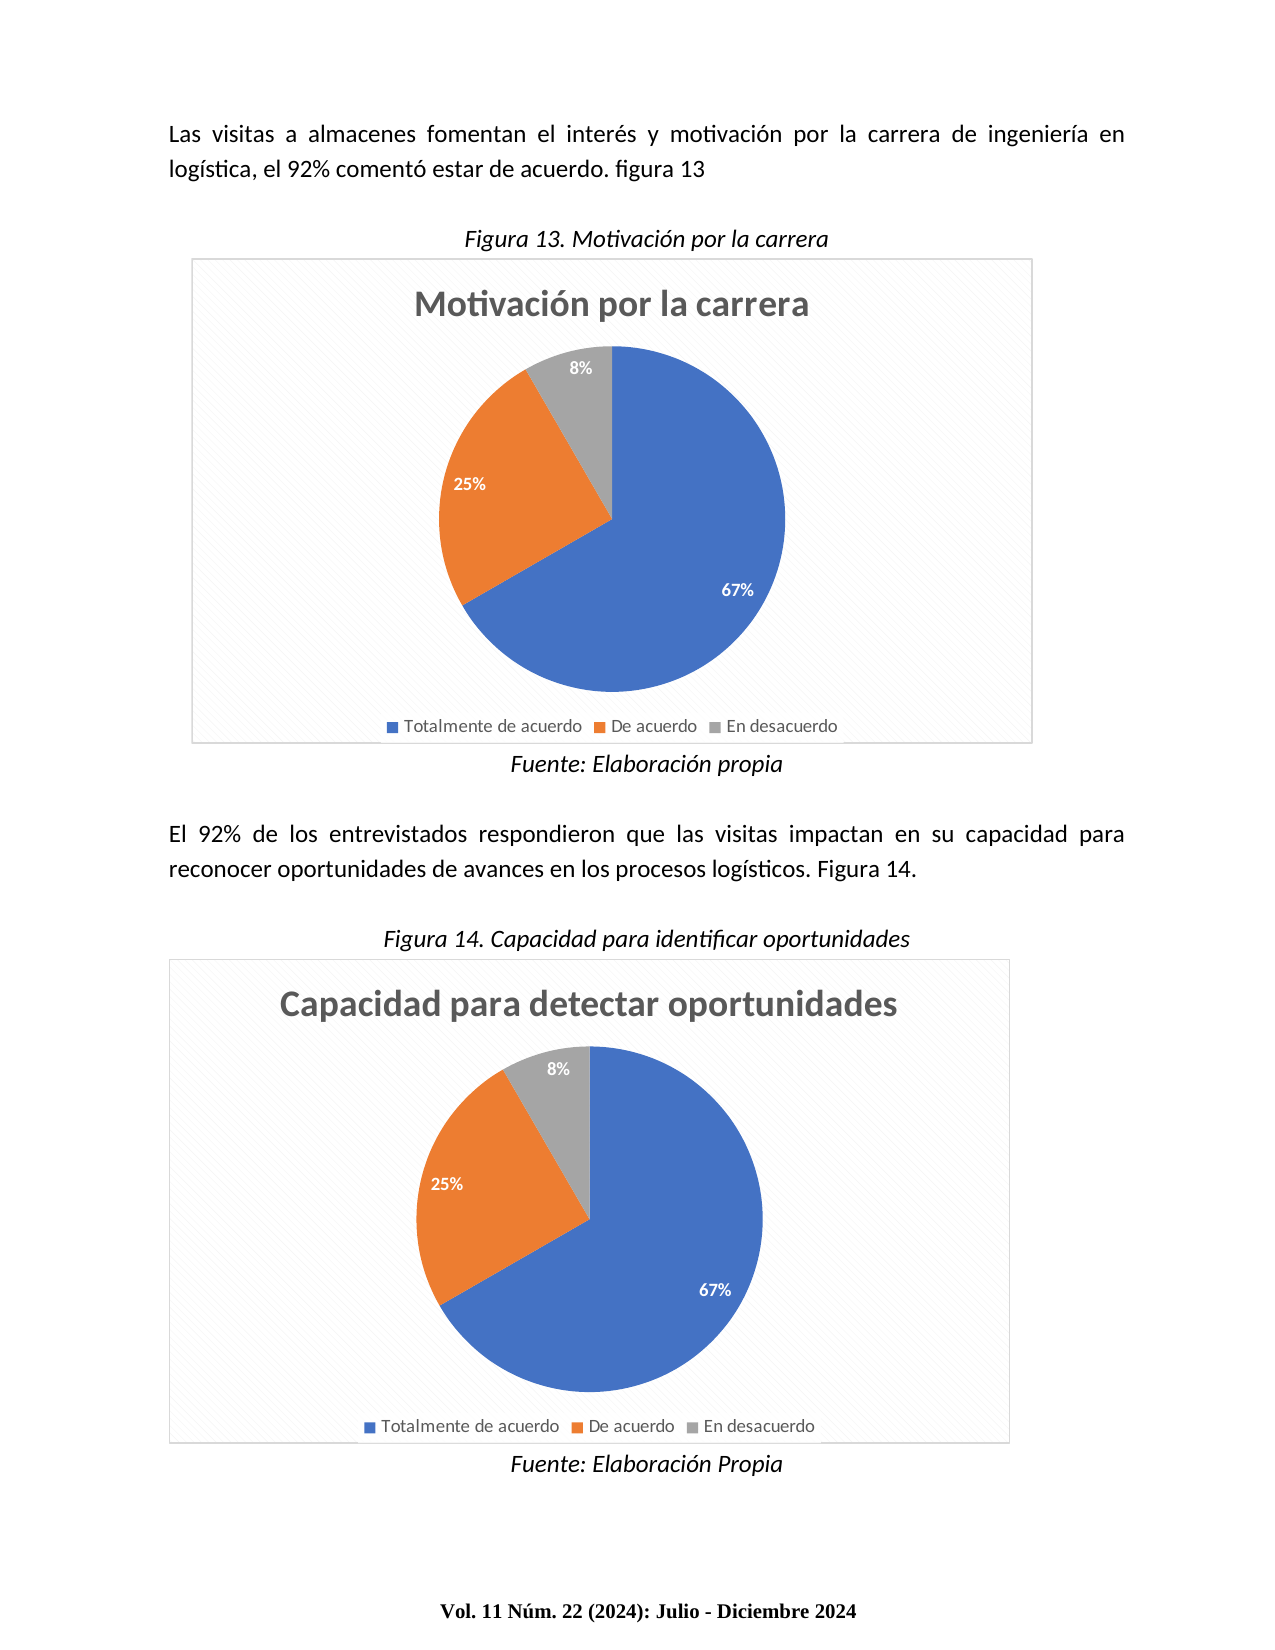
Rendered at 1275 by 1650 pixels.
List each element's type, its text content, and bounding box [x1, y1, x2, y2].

text Fuente: Elaboración Propia [169, 1448, 1127, 1478]
text Las visitas a almacenes fomentan el interés y motivación por la carrera de ingeniería en logística, el 92% comentó estar de acuerdo. figura 13 [169, 118, 1127, 184]
text Figura 13. Motivación por la carrera [169, 223, 1127, 254]
text Figura 14. Capacidad para identificar oportunidades [169, 923, 1127, 954]
text Fuente: Elaboración propia [169, 748, 1127, 779]
text El 92% de los entrevistados respondieron que las visitas impactan en su capacidad para reconocer oportunidades de avances en los procesos logísticos. Figura 14. [169, 818, 1127, 884]
